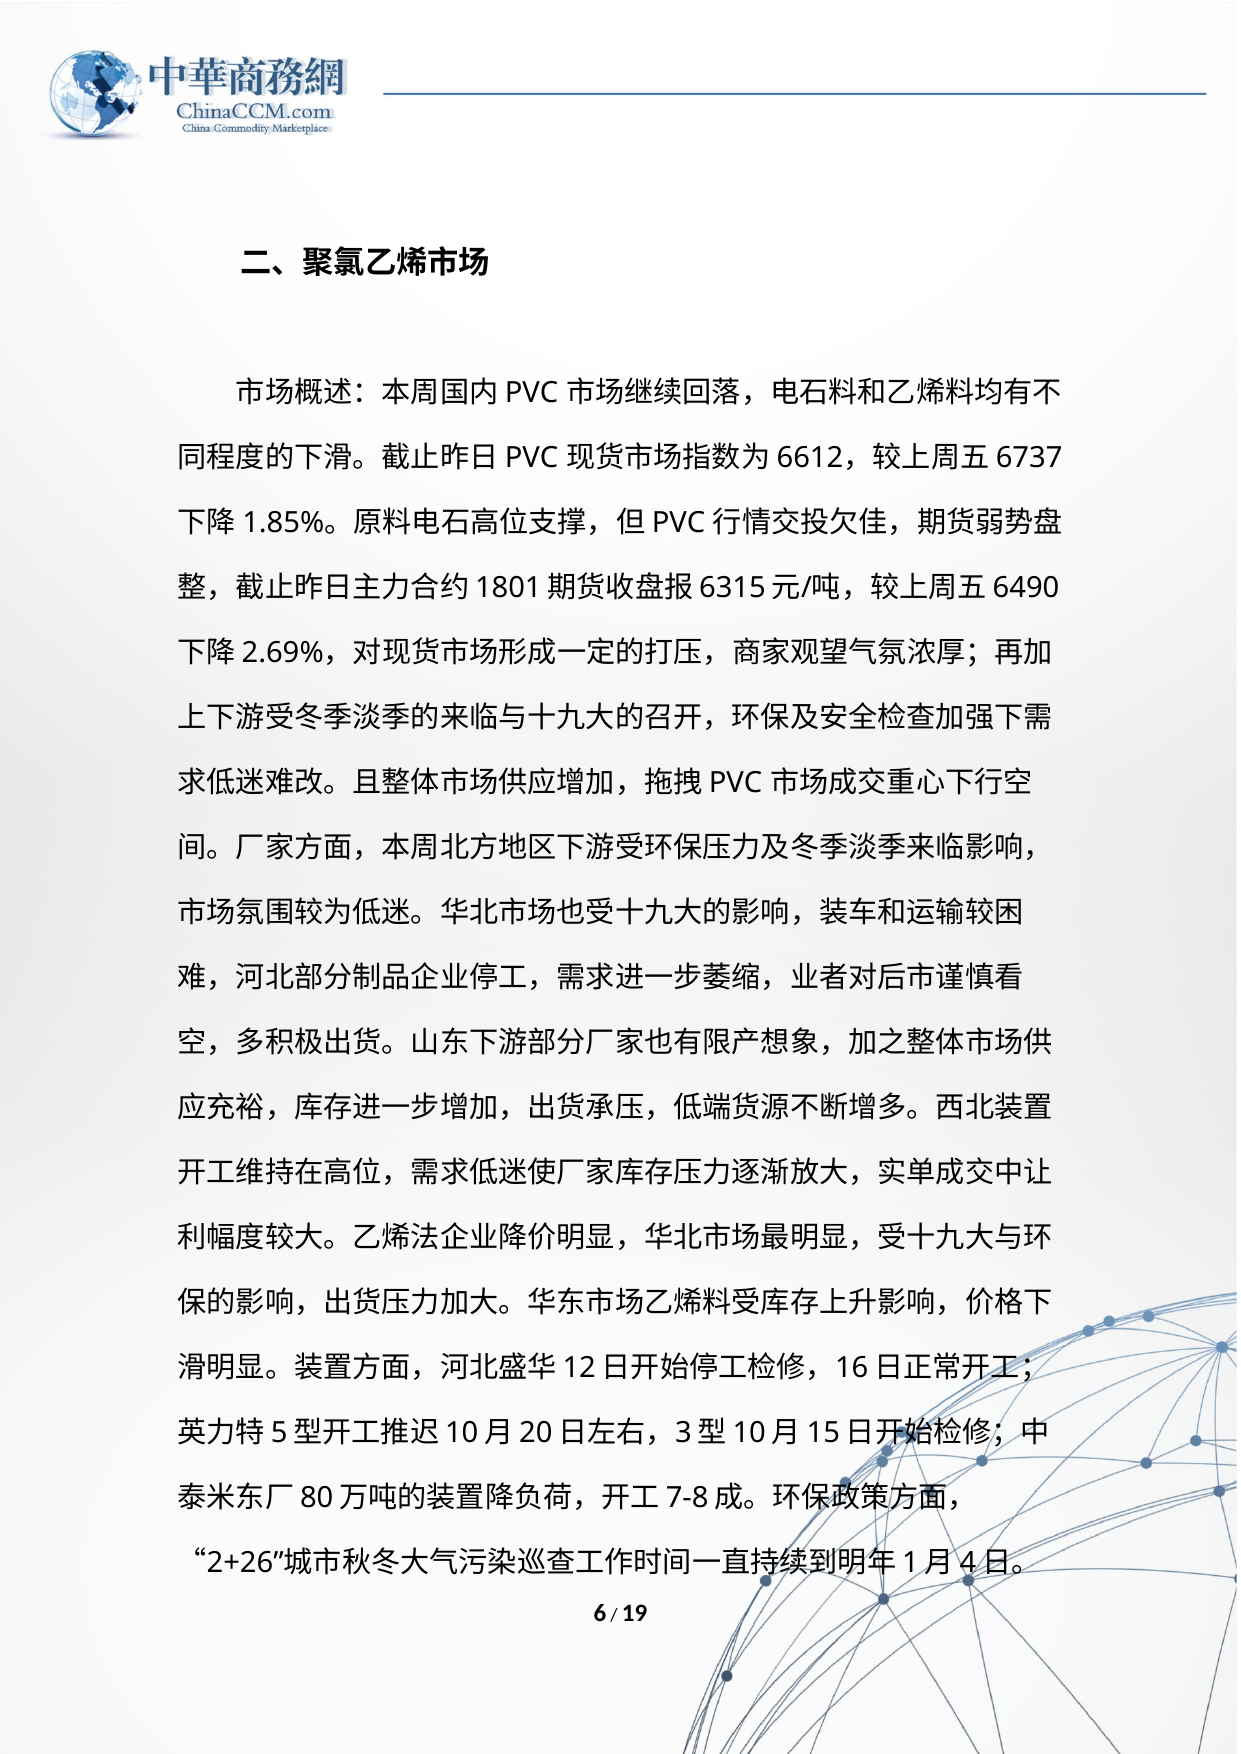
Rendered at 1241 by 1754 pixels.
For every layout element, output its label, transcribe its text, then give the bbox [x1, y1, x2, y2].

subtitle 二、聚氯乙烯市场 [177, 227, 1063, 292]
picture [0, 2, 1237, 1754]
text 市场概述：本周国内 PVC 市场继续回落，电石料和乙烯料均有不同程度的下滑。截止昨日 PVC 现货市场指数为 6612，较上周五 6737 下降 1.85%。原料电石高位支撑，但 PVC 行情交投欠佳，期货弱势盘整，截止昨日主力合约1801期货收盘报6315元/吨，较上周五6490下降2.69%，对现货市场形成一定的打压，商家观望气氛浓厚；再加上下游受冬季淡季的来临与十九大的召开，环保及安全检查加强下需求低迷难改。且整体市场供应增加，拖拽 PVC 市场成交重心下行空间。厂家方面，本周北方地区下游受环保压力及冬季淡季来临影响，市场氛围较为低迷。华北市场也受十九大的影响，装车和运输较困难，河北部分制品企业停工，需求进一步萎缩，业者对后市谨慎看空，多积极出货。山东下游部分厂家也有限产想象，加之整体市场供应充裕，库存进一步增加，出货承压，低端货源不断增多。西北装置开工维持在高位，需求低迷使厂家库存压力逐渐放大，实单成交中让利幅度较大。乙烯法企业降价明显，华北市场最明显，受十九大与环保的影响，出货压力加大。华东市场乙烯料受库存上升影响，价格下滑明显。装置方面，河北盛华12日开始停工检修，16日正常开工；英力特5型开工推迟10月20日左右，3型10月15日开始检修；中泰米东厂80万吨的装置降负荷，开工7-8成。环保政策方面，“2+26”城市秋冬大气污染巡查工作时间一直持续到明年1月4日。 [177, 357, 1063, 1592]
